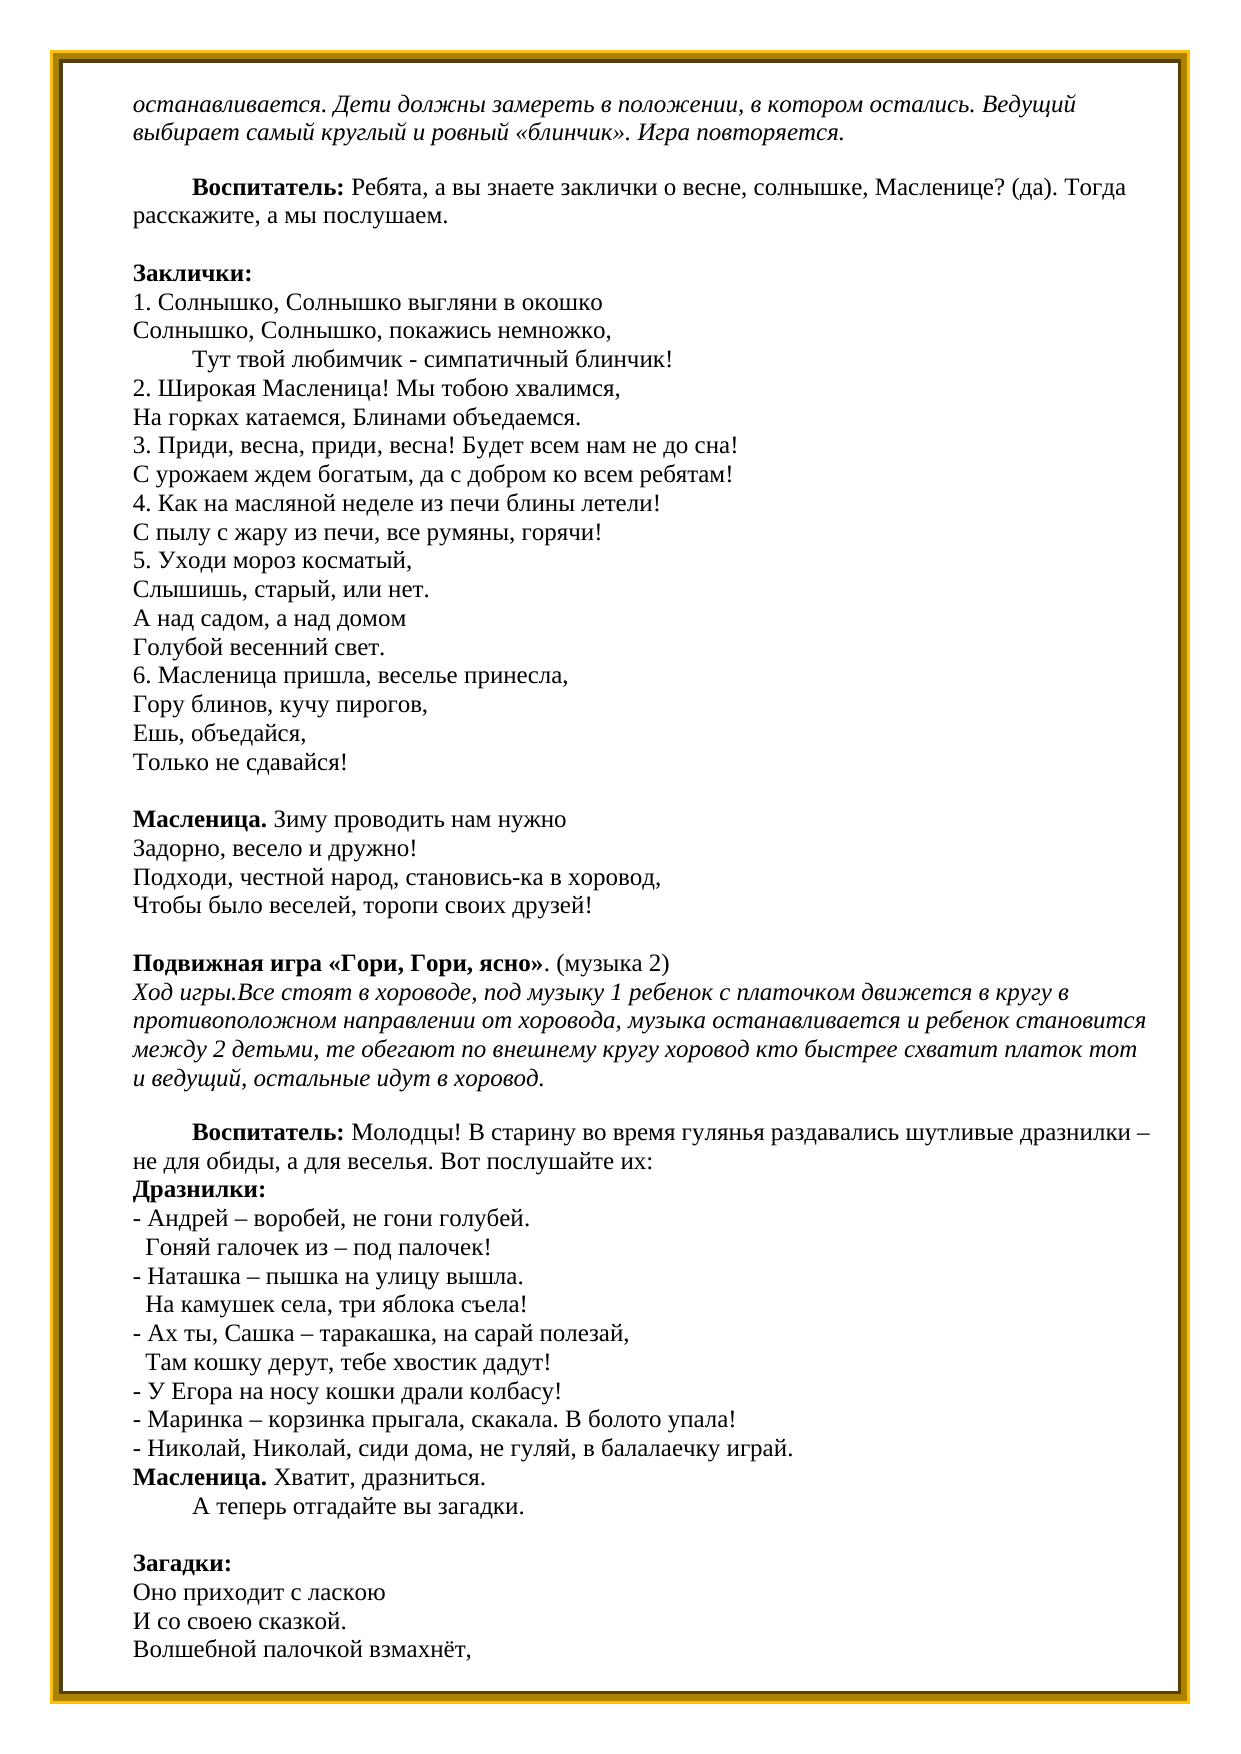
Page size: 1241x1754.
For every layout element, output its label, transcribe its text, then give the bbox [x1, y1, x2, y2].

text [133, 89, 1152, 172]
text Воспитатель: Молодцы! В старину во время гулянья раздавались шутливые дразнилки – не для обиды, а для веселья. Вот послушайте их: Дразнилки: - Андрей – воробей, не гони голубей. Гоняй галочек из – под палочек! - Наташка – пышка на улицу вышла. На камушек села, три яблока съела! - Ах ты, Сашка – таракашка, на сарай полезай, Там кошку дерут, тебе хвостик дадут! - У Егора на носу кошки драли колбасу! - Маринка – корзинка прыгала, скакала. В болото упала! - Николай, Николай, сиди дома, не гуляй, в балалаечку играй. Масленица. Хватит, дразниться. [133, 1117, 1152, 1491]
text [133, 1491, 1152, 1663]
text Заклички: 1. Солнышко, Солнышко выгляни в окошко Солнышко, Солнышко, покажись немножко, [133, 229, 1152, 344]
text Тут твой любимчик - симпатичный блинчик! 2. Широкая Масленица! Мы тобою хвалимся, На горках катаемся, Блинами объедаемся. 3. Приди, весна, приди, весна! Будет всем нам не до сна! С урожаем ждем богатым, да с добром ко всем ребятам! 4. Как на масляной неделе из печи блины летели! С пылу с жару из печи, все румяны, горячи! 5. Уходи мороз косматый, Слышишь, старый, или нет. А над садом, а над домом Голубой весенний свет. 6. Масленица пришла, веселье принесла, Гору блинов, кучу пирогов, Ешь, объедайся, Только не сдавайся! [133, 344, 1152, 775]
text Воспитатель: Ребята, а вы знаете заклички о весне, солнышке, Масленице? (да). Тогда расскажите, а мы послушаем. [133, 172, 1152, 229]
text Масленица. Зиму проводить нам нужно Задорно, весело и дружно! Подходи, честной народ, становись-ка в хоровод, Чтобы было веселей, торопи своих друзей! Подвижная игра «Гори, Гори, ясно». (музыка 2) Ход игры.Все стоят в хороводе, под музыку 1 ребенок с платочком движется в кругу в противоположном направлении от хоровода, музыка останавливается и ребенок становится между 2 детьми, те обегают по внешнему кругу хоровод кто быстрее схватит платок тот и ведущий, остальные идут в хоровод. [133, 775, 1152, 1117]
